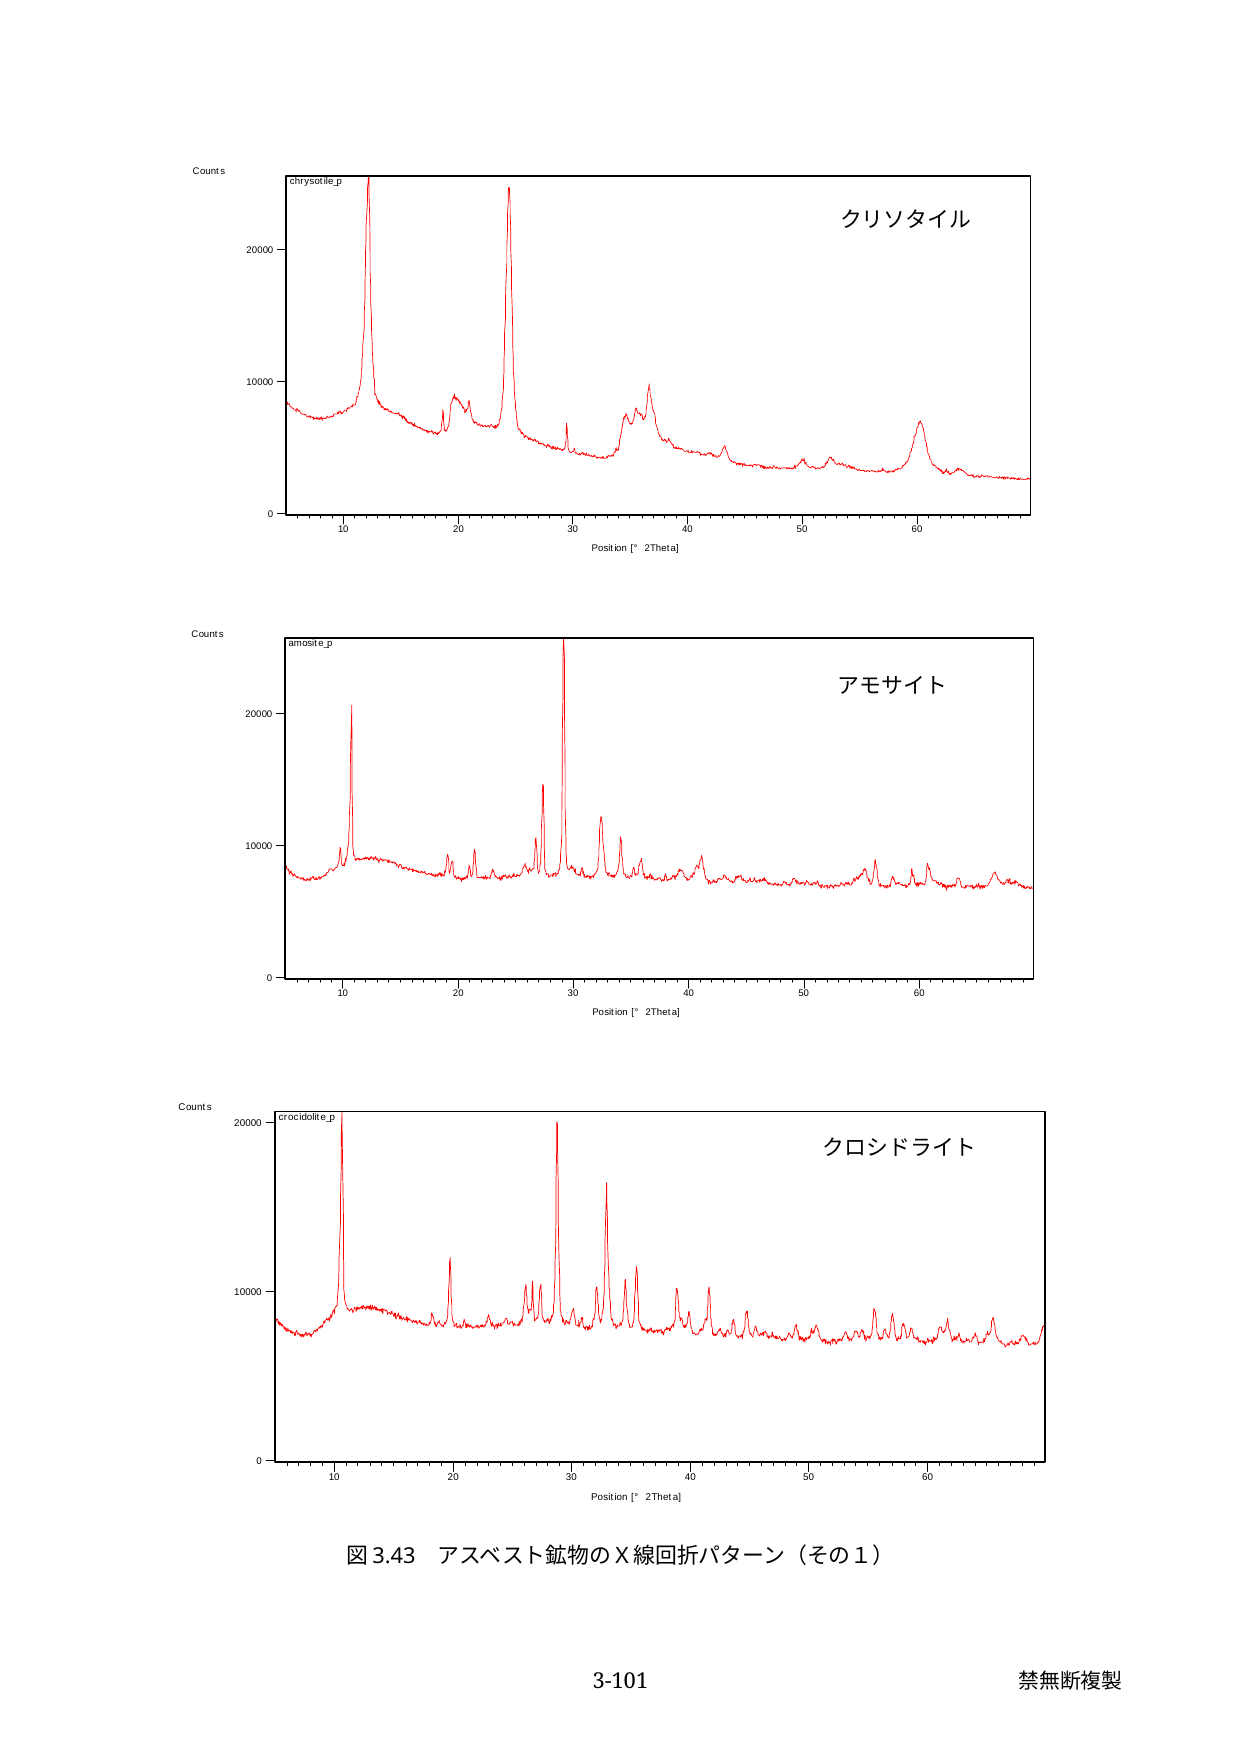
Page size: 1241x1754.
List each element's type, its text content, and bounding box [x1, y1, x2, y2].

table_header [118, 118, 1122, 591]
text 図3.43 アスベスト鉱物のＸ線回折パターン（その１） [118, 1536, 1122, 1573]
table_cell [118, 1063, 1122, 1536]
table_cell [118, 591, 1122, 1063]
